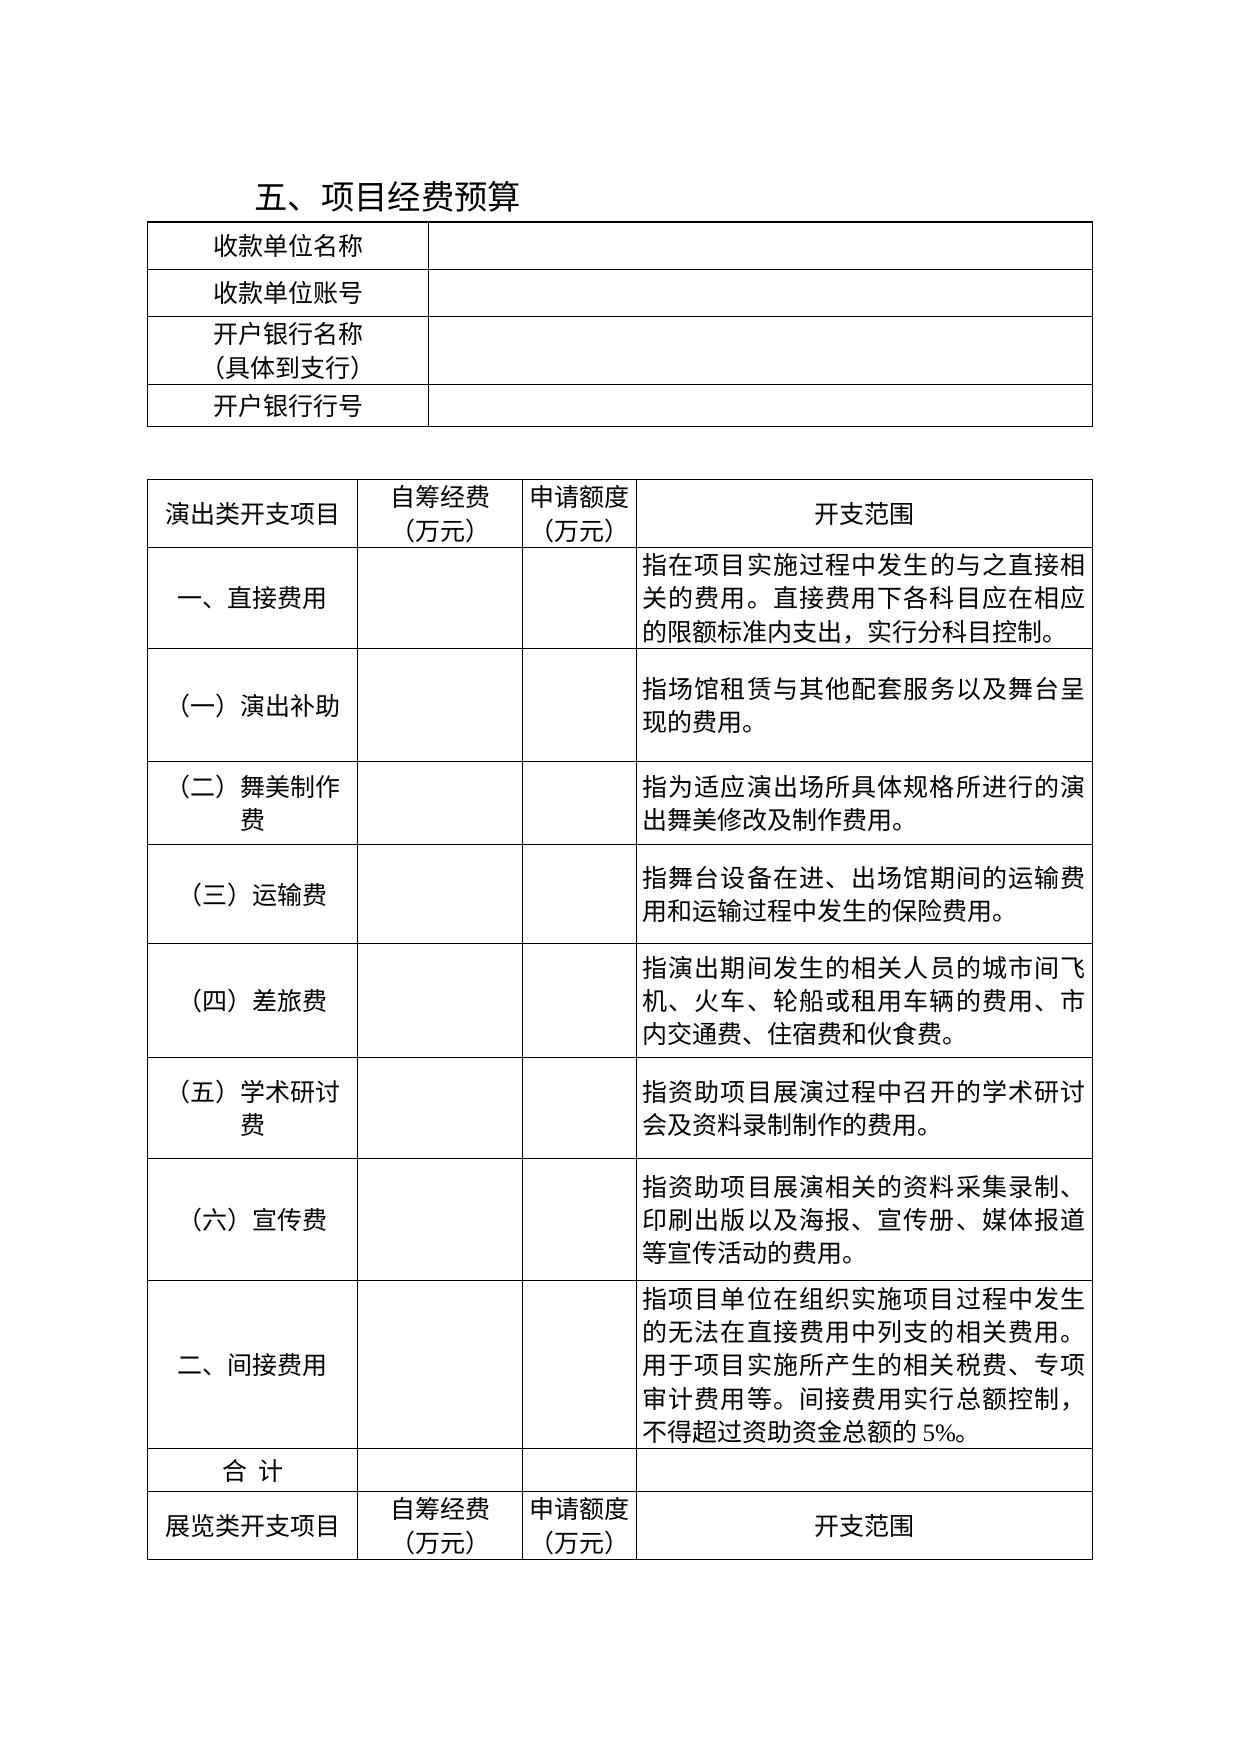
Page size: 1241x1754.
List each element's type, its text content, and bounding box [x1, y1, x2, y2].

table_cell [523, 944, 636, 1057]
table_cell [358, 944, 522, 1057]
table_cell 开户银行行号 [148, 385, 428, 426]
table_cell [523, 649, 636, 761]
table_header 开支范围 [637, 480, 1092, 547]
table_cell 指舞台设备在进、出场馆期间的运输费用和运输过程中发生的保险费用。 [637, 845, 1092, 943]
table_cell [358, 1058, 522, 1158]
table_cell （一）演出补助 [148, 649, 357, 761]
table_cell 指项目单位在组织实施项目过程中发生的无法在直接费用中列支的相关费用。用于项目实施所产生的相关税费、专项审计费用等。间接费用实行总额控制，不得超过资助资金总额的5%。 [637, 1281, 1092, 1448]
table_header 自筹经费 （万元） [358, 480, 522, 547]
table_cell [429, 385, 1092, 426]
table_cell 指场馆租赁与其他配套服务以及舞台呈现的费用。 [637, 649, 1092, 761]
table_cell 申请额度 （万元） [523, 1492, 636, 1559]
table_cell [358, 1449, 522, 1491]
table_header [429, 223, 1092, 269]
table_cell 指演出期间发生的相关人员的城市间飞机、火车、轮船或租用车辆的费用、市内交通费、住宿费和伙食费。 [637, 944, 1092, 1057]
table_cell [358, 1281, 522, 1448]
table_cell 二、间接费用 [148, 1281, 357, 1448]
table_cell [637, 1449, 1092, 1491]
table_cell [358, 762, 522, 844]
table_cell [523, 548, 636, 648]
table_cell [358, 1159, 522, 1280]
table_cell [523, 845, 636, 943]
table_cell 指资助项目展演过程中召开的学术研讨会及资料录制制作的费用。 [637, 1058, 1092, 1158]
table_header 演出类开支项目 [148, 480, 357, 547]
table_cell [523, 1449, 636, 1491]
table_header 收款单位名称 [148, 223, 428, 269]
table_header 申请额度 （万元） [523, 480, 636, 547]
table_cell （四）差旅费 [148, 944, 357, 1057]
table_cell （二）舞美制作费 [148, 762, 357, 844]
table_cell （六）宣传费 [148, 1159, 357, 1280]
table_cell （三）运输费 [148, 845, 357, 943]
table_cell 开支范围 [637, 1492, 1092, 1559]
table_cell [523, 1159, 636, 1280]
table_cell [429, 270, 1092, 316]
table_cell [523, 1058, 636, 1158]
table_cell 一、直接费用 [148, 548, 357, 648]
table_cell 指在项目实施过程中发生的与之直接相关的费用。直接费用下各科目应在相应的限额标准内支出，实行分科目控制。 [637, 548, 1092, 648]
table_cell [523, 762, 636, 844]
table_cell [358, 845, 522, 943]
table_cell 自筹经费 （万元） [358, 1492, 522, 1559]
table_cell 收款单位账号 [148, 270, 428, 316]
table_cell 展览类开支项目 [148, 1492, 357, 1559]
table_cell [358, 649, 522, 761]
table_cell 合 计 [148, 1449, 357, 1491]
text 五、项目经费预算 [187, 162, 1053, 221]
table_cell （五）学术研讨费 [148, 1058, 357, 1158]
table_cell 指为适应演出场所具体规格所进行的演出舞美修改及制作费用。 [637, 762, 1092, 844]
table_cell [523, 1281, 636, 1448]
table_cell [358, 548, 522, 648]
table_cell [429, 317, 1092, 384]
table_cell 指资助项目展演相关的资料采集录制、印刷出版以及海报、宣传册、媒体报道等宣传活动的费用。 [637, 1159, 1092, 1280]
table_cell 开户银行名称 （具体到支行） [148, 317, 428, 384]
